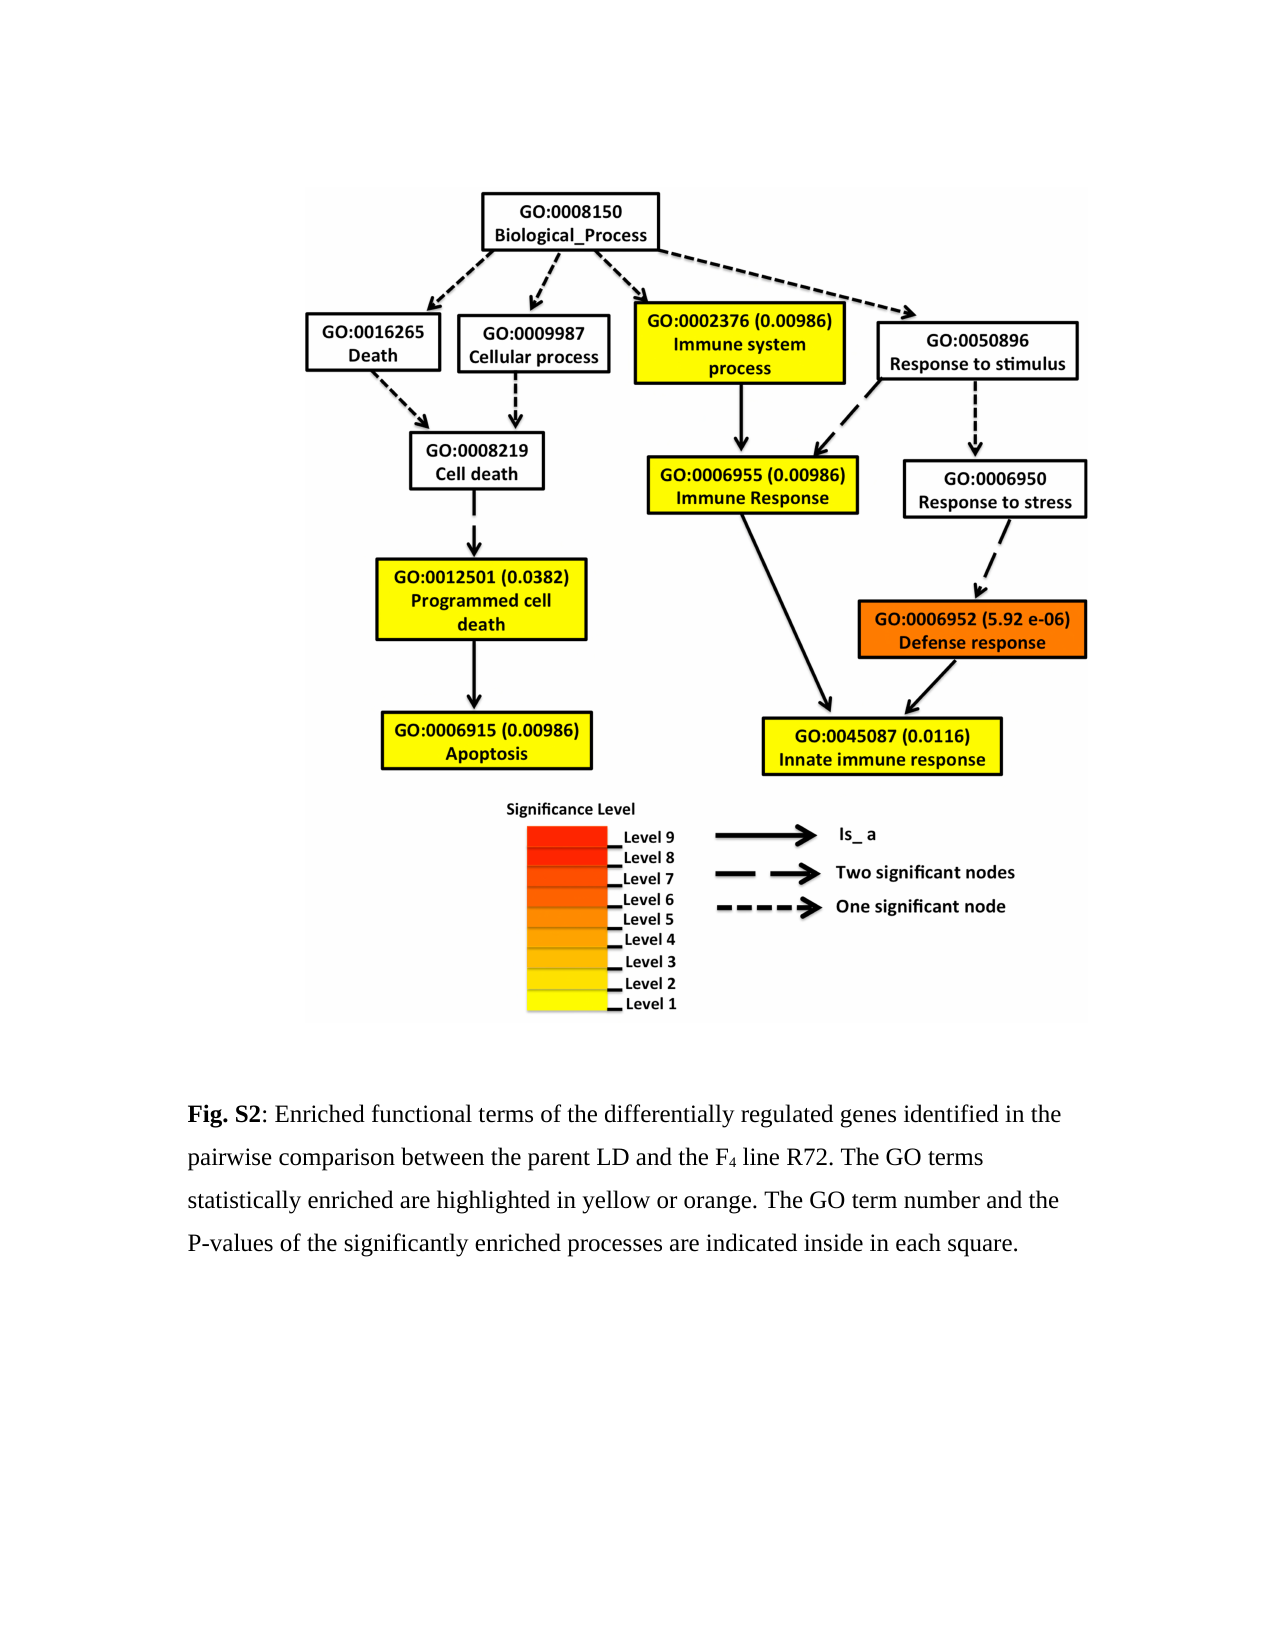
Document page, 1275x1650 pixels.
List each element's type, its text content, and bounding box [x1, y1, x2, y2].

text Fig. S2: Enriched functional terms of the differentially regulated genes identified in the pairwise comparison between the parent LD and the F4 line R72. The GO terms statistically enriched are highlighted in yellow or orange. The GO term number and the P-values of the significantly enriched processes are indicated inside in each square. [187, 1099, 1087, 1257]
picture [300, 187, 1088, 1020]
